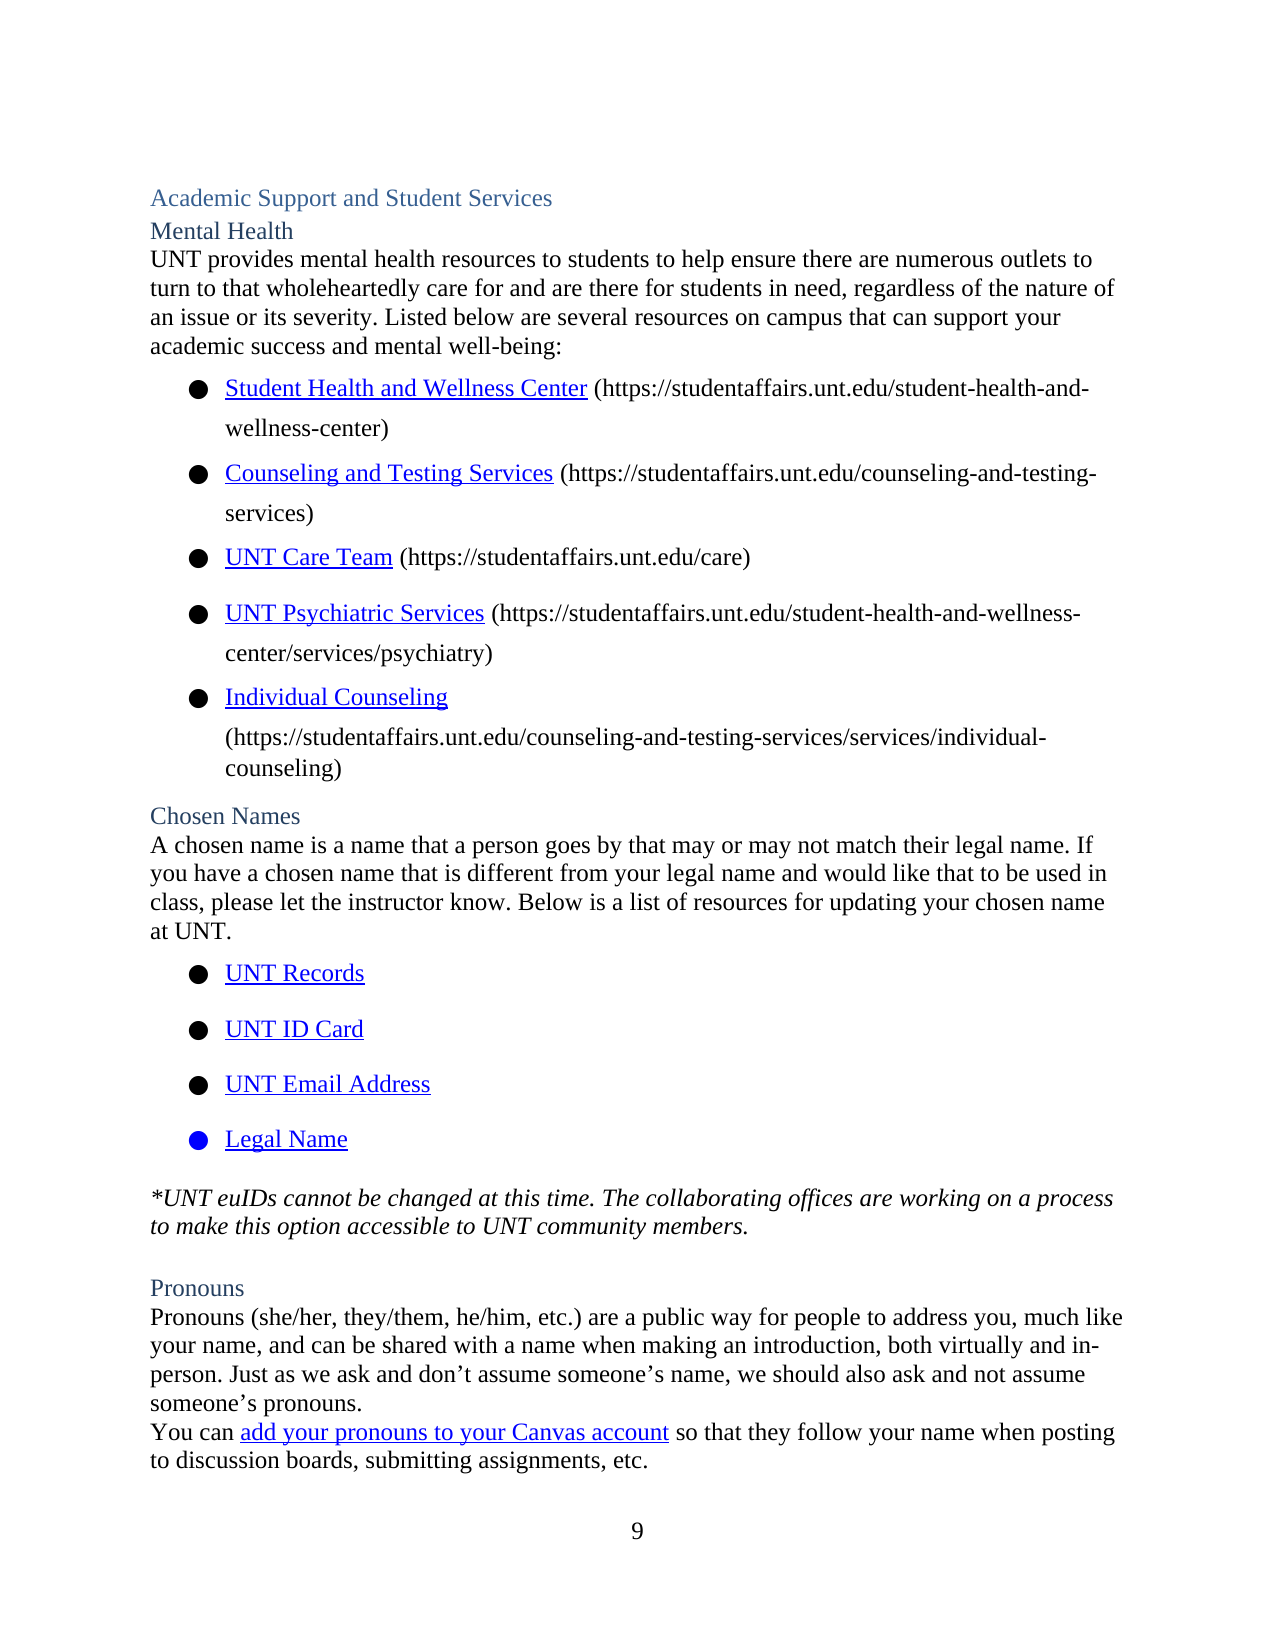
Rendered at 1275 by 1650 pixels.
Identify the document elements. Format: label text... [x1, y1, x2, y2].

list UNT Email Address [187, 1055, 1125, 1107]
text A chosen name is a name that a person goes by that may or may not match their legal name. If you have a chosen name that is different from your legal name and would like that to be used in class, please let the instructor know. Below is a list of resources for updating your chosen name at UNT. [150, 830, 1125, 945]
subtitle Pronouns [150, 1273, 1125, 1302]
list UNT Care Team (https://studentaffairs.unt.edu/care) [187, 529, 1125, 580]
list UNT Psychiatric Services (https://studentaffairs.unt.edu/student-health-and-wellness-center/services/psychiatry) [187, 584, 1125, 666]
subtitle Academic Support and Student Services [150, 183, 1125, 212]
subtitle Chosen Names [150, 801, 1125, 830]
text UNT provides mental health resources to students to help ensure there are numerous outlets to turn to that wholeheartedly care for and are there for students in need, regardless of the nature of an issue or its severity. Listed below are several resources on campus that can support your academic success and mental well-being: [150, 244, 1125, 359]
list UNT Records [187, 945, 1125, 996]
text You can add your pronouns to your Canvas account so that they follow your name when posting to discussion boards, submitting assignments, etc. [150, 1417, 1125, 1474]
list Counseling and Testing Services (https://studentaffairs.unt.edu/counseling-and-testing-services) [187, 444, 1125, 526]
list Legal Name [187, 1111, 1125, 1162]
list Student Health and Wellness Center (https://studentaffairs.unt.edu/student-health-and-wellness-center) [187, 359, 1125, 442]
list Individual Counseling (https://studentaffairs.unt.edu/counseling-and-testing-services/services/individual-counseling) [187, 669, 1125, 782]
text Pronouns (she/her, they/them, he/him, etc.) are a public way for people to address you, much like your name, and can be shared with a name when making an introduction, both virtually and in-person. Just as we ask and don’t assume someone’s name, we should also ask and not assume someone’s pronouns. [150, 1302, 1125, 1417]
text *UNT euIDs cannot be changed at this time. The collaborating offices are working on a process to make this option accessible to UNT community members. [150, 1183, 1125, 1240]
list UNT ID Card [187, 1000, 1125, 1051]
subtitle Mental Health [150, 216, 1125, 244]
